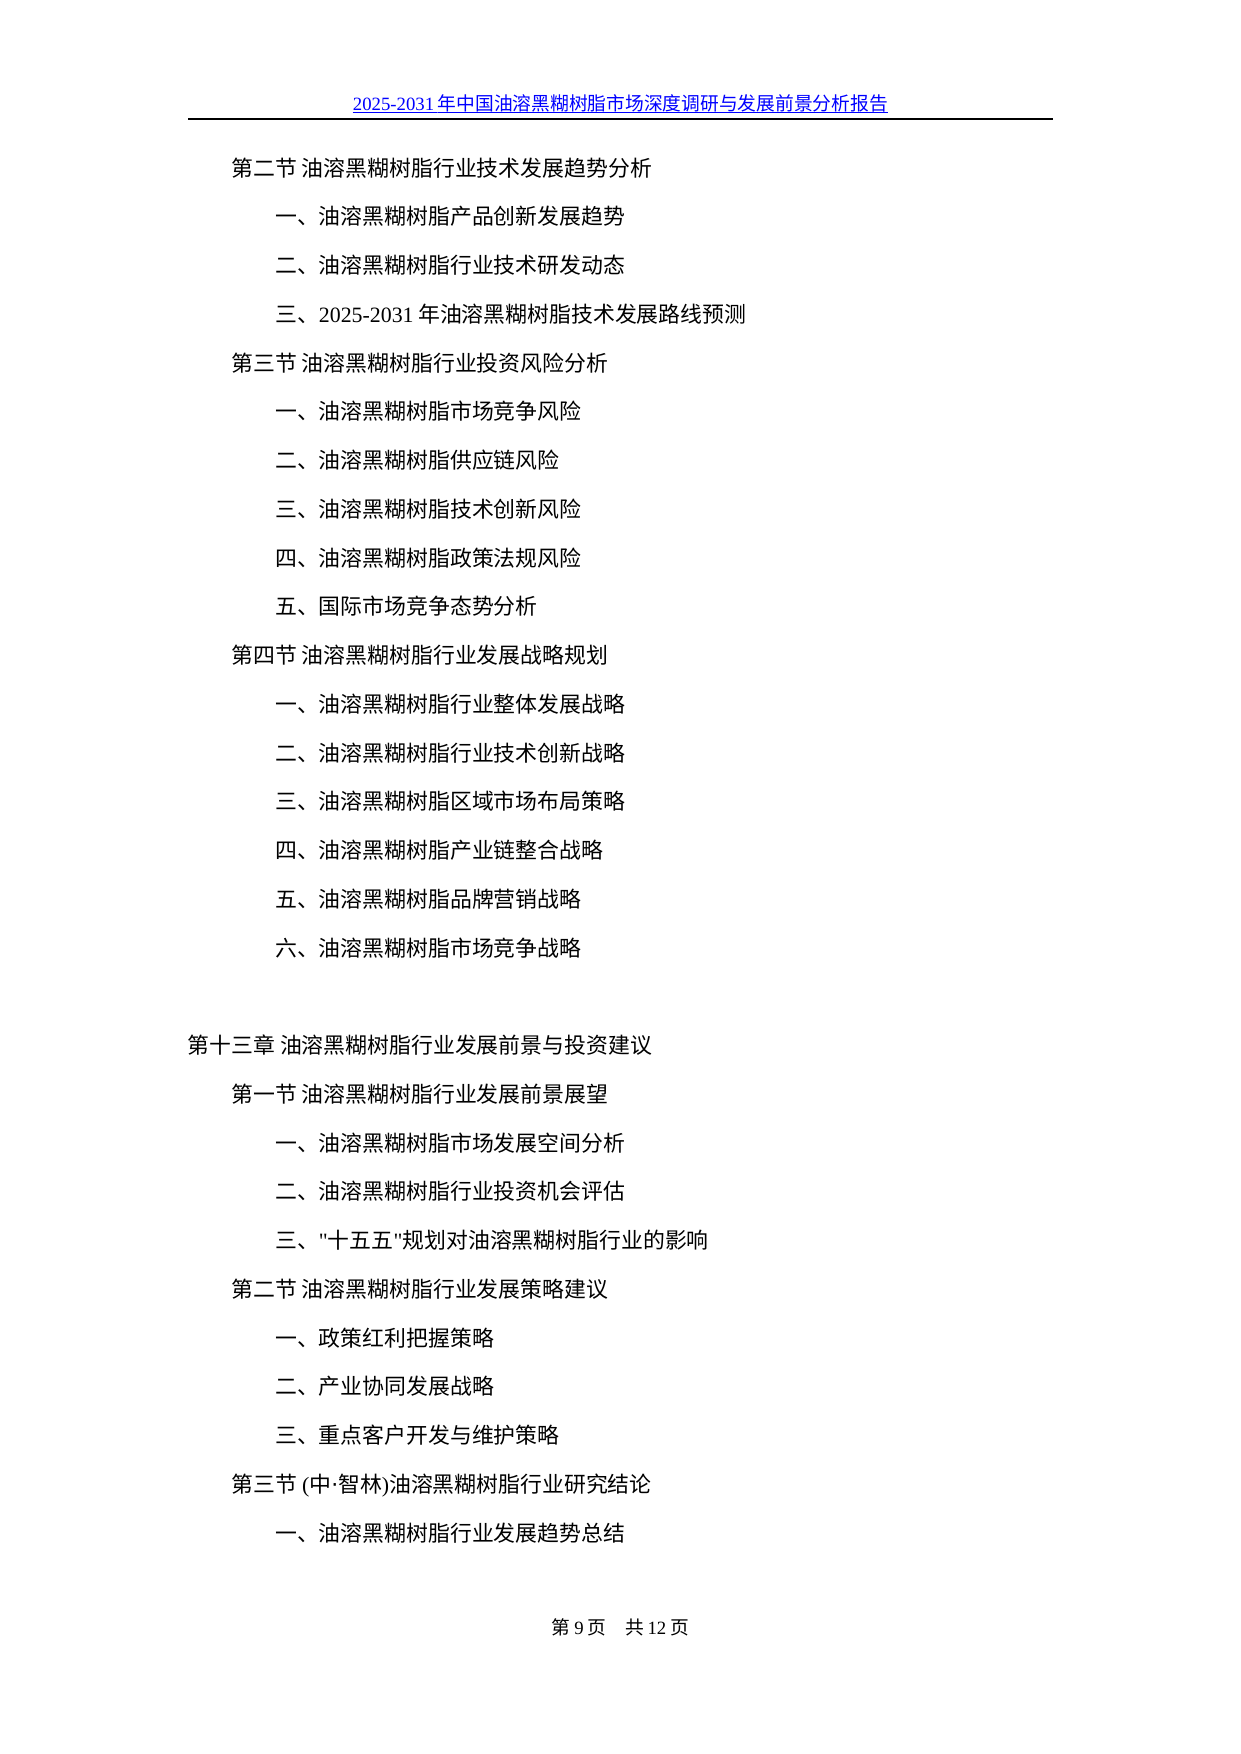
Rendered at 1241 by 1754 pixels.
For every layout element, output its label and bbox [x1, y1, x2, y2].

text [187, 150, 1053, 1548]
